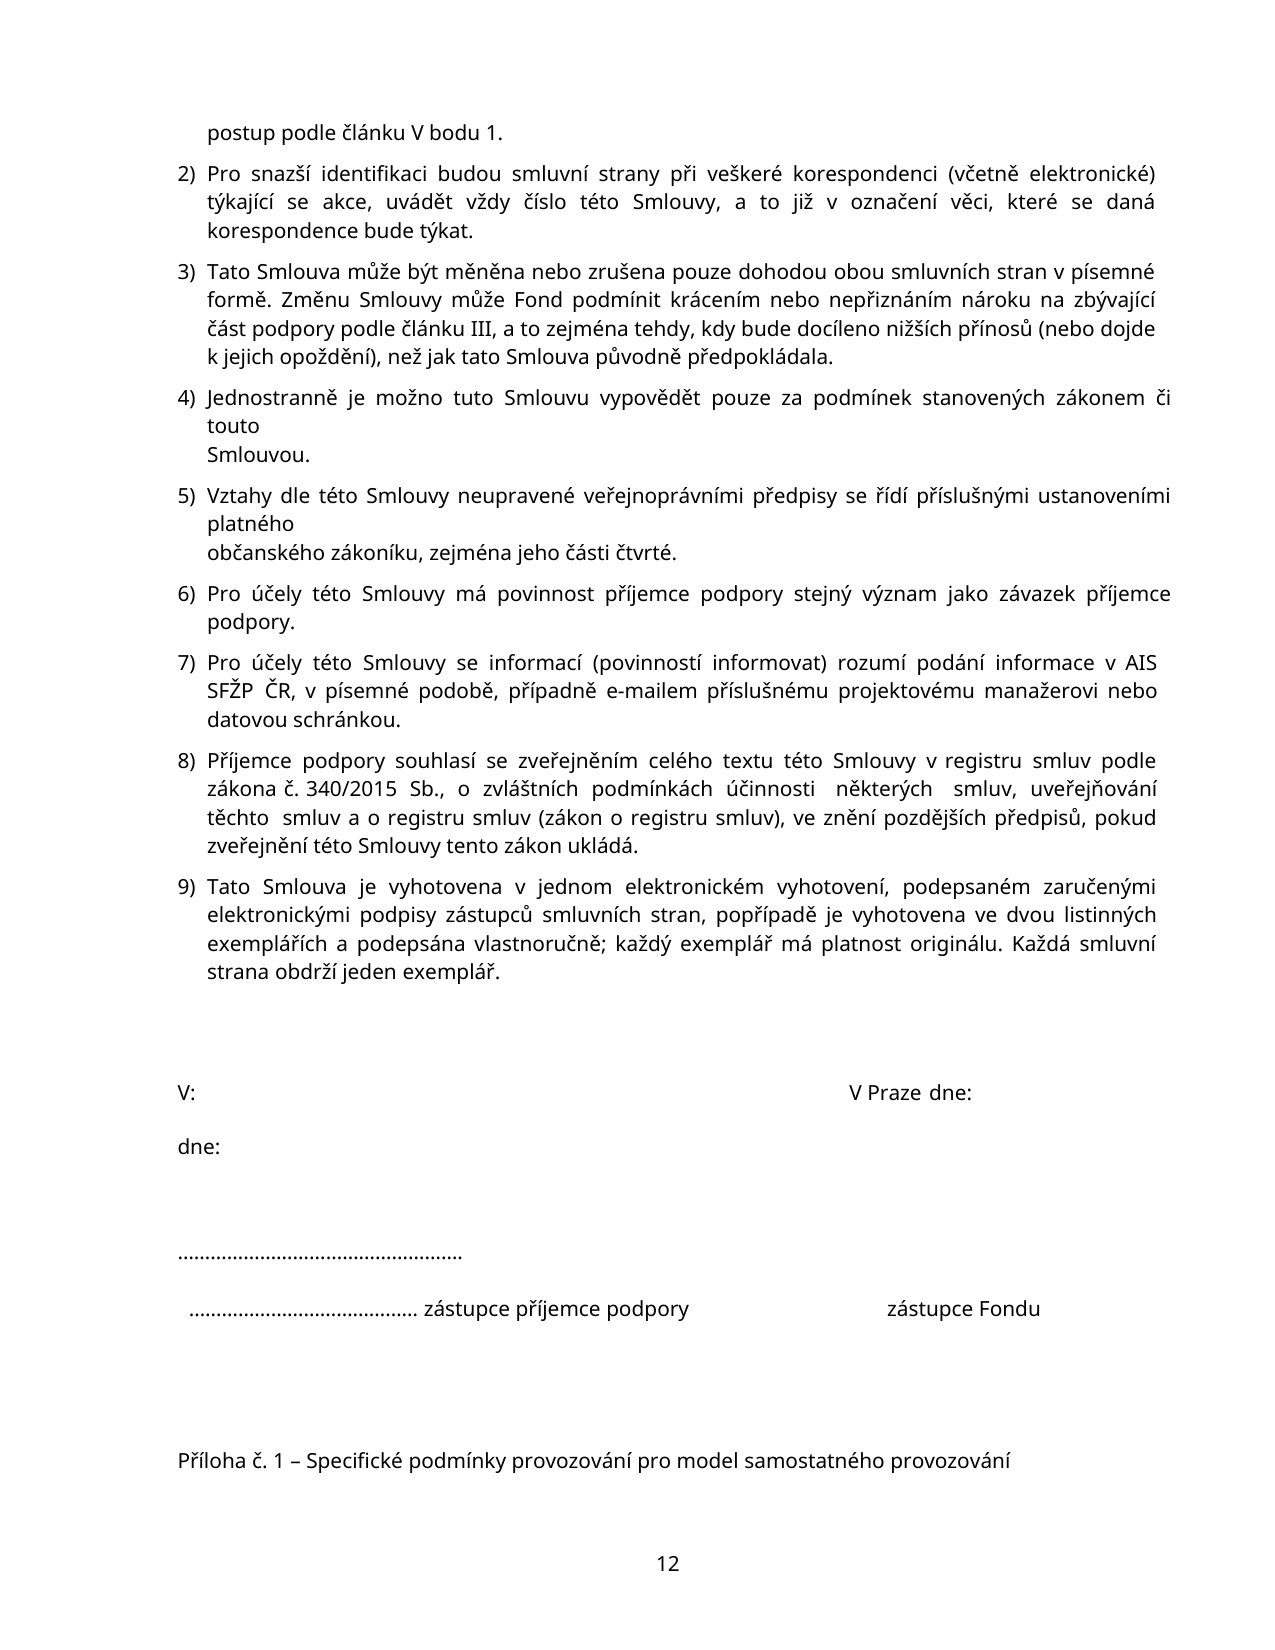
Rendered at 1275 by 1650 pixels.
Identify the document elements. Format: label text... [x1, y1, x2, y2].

list Tato Smlouva může být měněna nebo zrušena pouze dohodou obou smluvních stran v písemné formě. Změnu Smlouvy může Fond podmínit krácením nebo nepřiznáním nároku na zbývající část podpory podle článku III, a to zejména tehdy, kdy bude docíleno nižších přínosů (nebo dojde k jejich opoždění), než jak tato Smlouva původně předpokládala. [177, 257, 1157, 371]
list Pro snazší identifikaci budou smluvní strany při veškeré korespondenci (včetně elektronické) týkající se akce, uvádět vždy číslo této Smlouvy, a to již v označení věci, které se daná korespondence bude týkat. [177, 159, 1156, 244]
text občanského zákoníku, zejména jeho části čtvrté. [207, 538, 1171, 566]
text dne: [177, 1132, 1171, 1160]
text Příloha č. 1 – Specifické podmínky provozování pro model samostatného provozování [177, 1446, 1171, 1474]
list Pro účely této Smlouvy má povinnost příjemce podpory stejný význam jako závazek příjemce podpory. [177, 579, 1171, 636]
list Příjemce podpory souhlasí se zveřejněním celého textu této Smlouvy v registru smluv podle zákona č. 340/2015 Sb., o zvláštních podmínkách účinnosti některých smluv, uveřejňování těchto smluv a o registru smluv (zákon o registru smluv), ve znění pozdějších předpisů, pokud zveřejnění této Smlouvy tento zákon ukládá. [177, 746, 1157, 860]
list Tato Smlouva je vyhotovena v jednom elektronickém vyhotovení, podepsaném zaručenými elektronickými podpisy zástupců smluvních stran, popřípadě je vyhotovena ve dvou listinných exemplářích a podepsána vlastnoručně; každý exemplář má platnost originálu. Každá smluvní strana obdrží jeden exemplář. [177, 872, 1157, 986]
list Pro účely této Smlouvy se informací (povinností informovat) rozumí podání informace v AIS SFŽP ČR, v písemné podobě, případně e-mailem příslušnému projektovému manažerovi nebo datovou schránkou. [177, 648, 1157, 733]
text Smlouvou. [207, 440, 1171, 468]
list Vztahy dle této Smlouvy neupravené veřejnoprávními předpisy se řídí příslušnými ustanoveními platného [177, 481, 1171, 538]
text ……………………………………………. …………………………………… zástupce příjemce podpory zástupce Fondu [177, 1237, 1066, 1322]
list Jednostranně je možno tuto Smlouvu vypovědět pouze za podmínek stanovených zákonem či touto [177, 383, 1171, 440]
text V: V Praze dne: [177, 1078, 1171, 1106]
text postup podle článku V bodu 1. [207, 118, 1171, 146]
